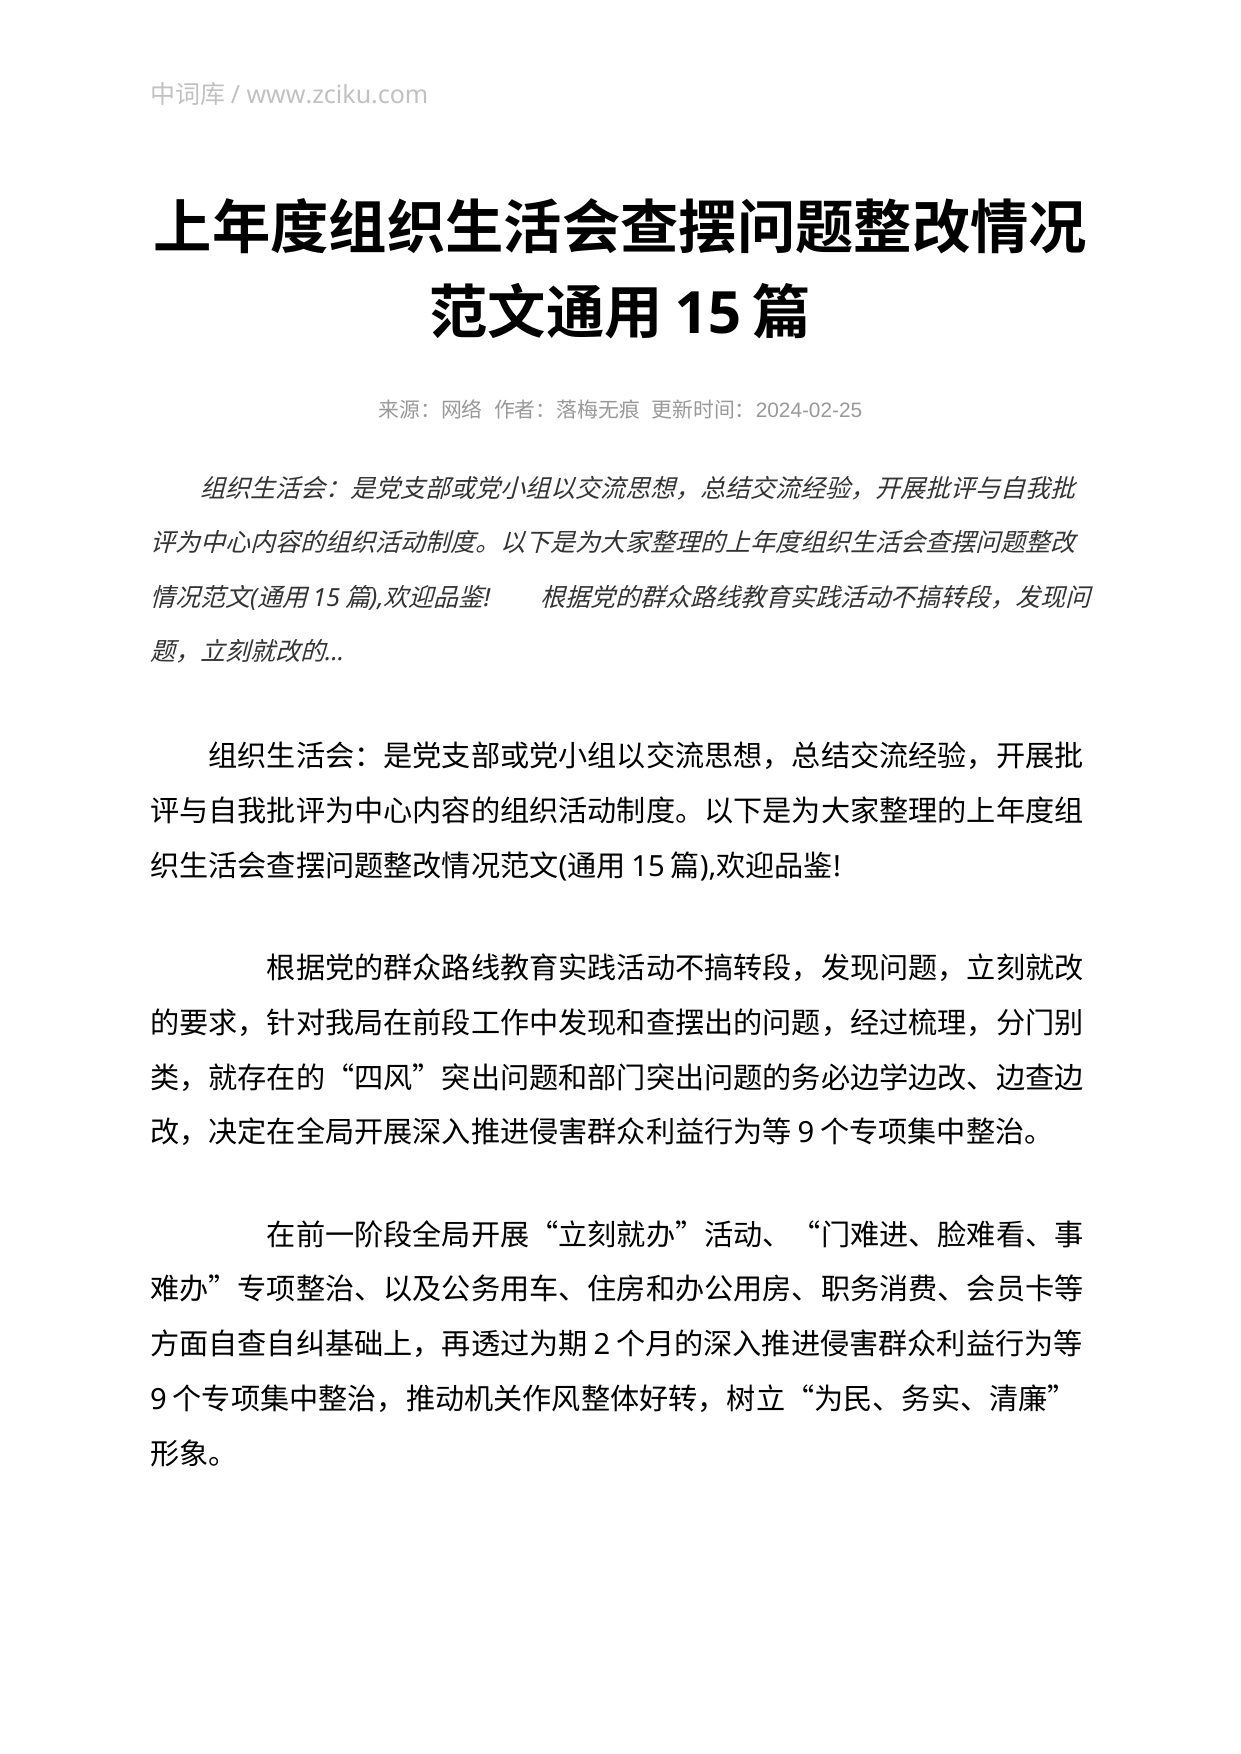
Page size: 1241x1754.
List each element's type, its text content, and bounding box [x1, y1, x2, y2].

text 组织生活会：是党支部或党小组以交流思想，总结交流经验，开展批评与自我批评为中心内容的组织活动制度。以下是为大家整理的上年度组织生活会查摆问题整改情况范文(通用15篇),欢迎品鉴! 根据党的群众路线教育实践活动不搞转段，发现问题，立刻就改的... [150, 468, 1090, 668]
subtitle 上年度组织生活会查摆问题整改情况范文通用15篇 [150, 181, 1090, 351]
text 来源：网络 作者：落梅无痕 更新时间：2024-02-25 [150, 397, 1090, 421]
text 在前一阶段全局开展“立刻就办”活动、“门难进、脸难看、事难办”专项整治、以及公务用车、住房和办公用房、职务消费、会员卡等方面自查自纠基础上，再透过为期2个月的深入推进侵害群众利益行为等9个专项集中整治，推动机关作风整体好转，树立“为民、务实、清廉”形象。 [150, 1211, 1090, 1473]
text 组织生活会：是党支部或党小组以交流思想，总结交流经验，开展批评与自我批评为中心内容的组织活动制度。以下是为大家整理的上年度组织生活会查摆问题整改情况范文(通用15篇),欢迎品鉴! [150, 733, 1090, 885]
text 根据党的群众路线教育实践活动不搞转段，发现问题，立刻就改的要求，针对我局在前段工作中发现和查摆出的问题，经过梳理，分门别类，就存在的“四风”突出问题和部门突出问题的务必边学边改、边查边改，决定在全局开展深入推进侵害群众利益行为等9个专项集中整治。 [150, 944, 1090, 1151]
